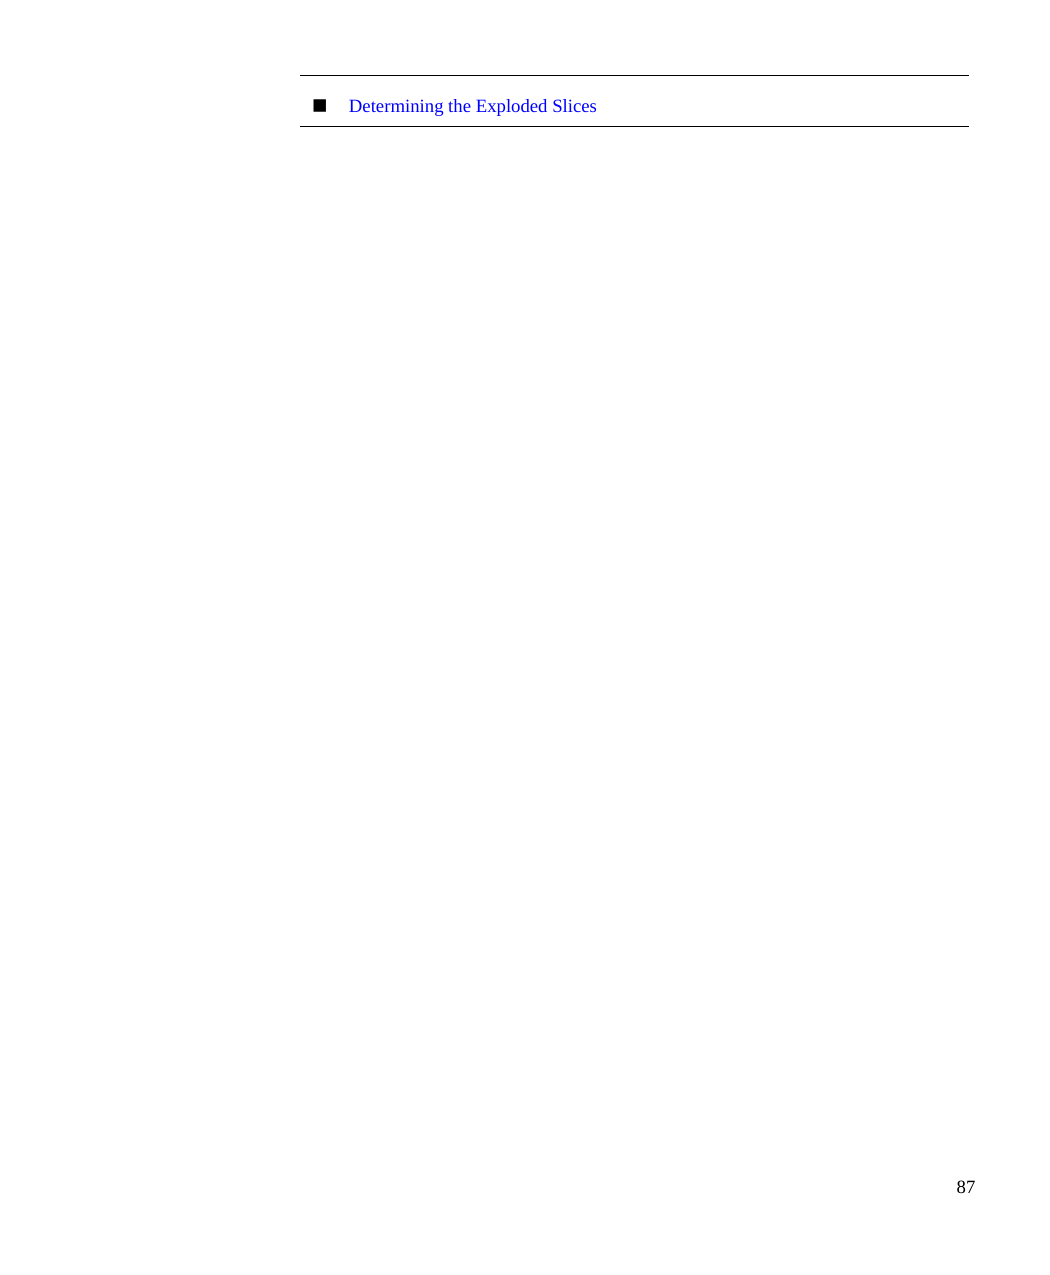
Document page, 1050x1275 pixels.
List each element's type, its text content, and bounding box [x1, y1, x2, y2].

table_cell Determining the Exploded Slices [300, 76, 969, 126]
